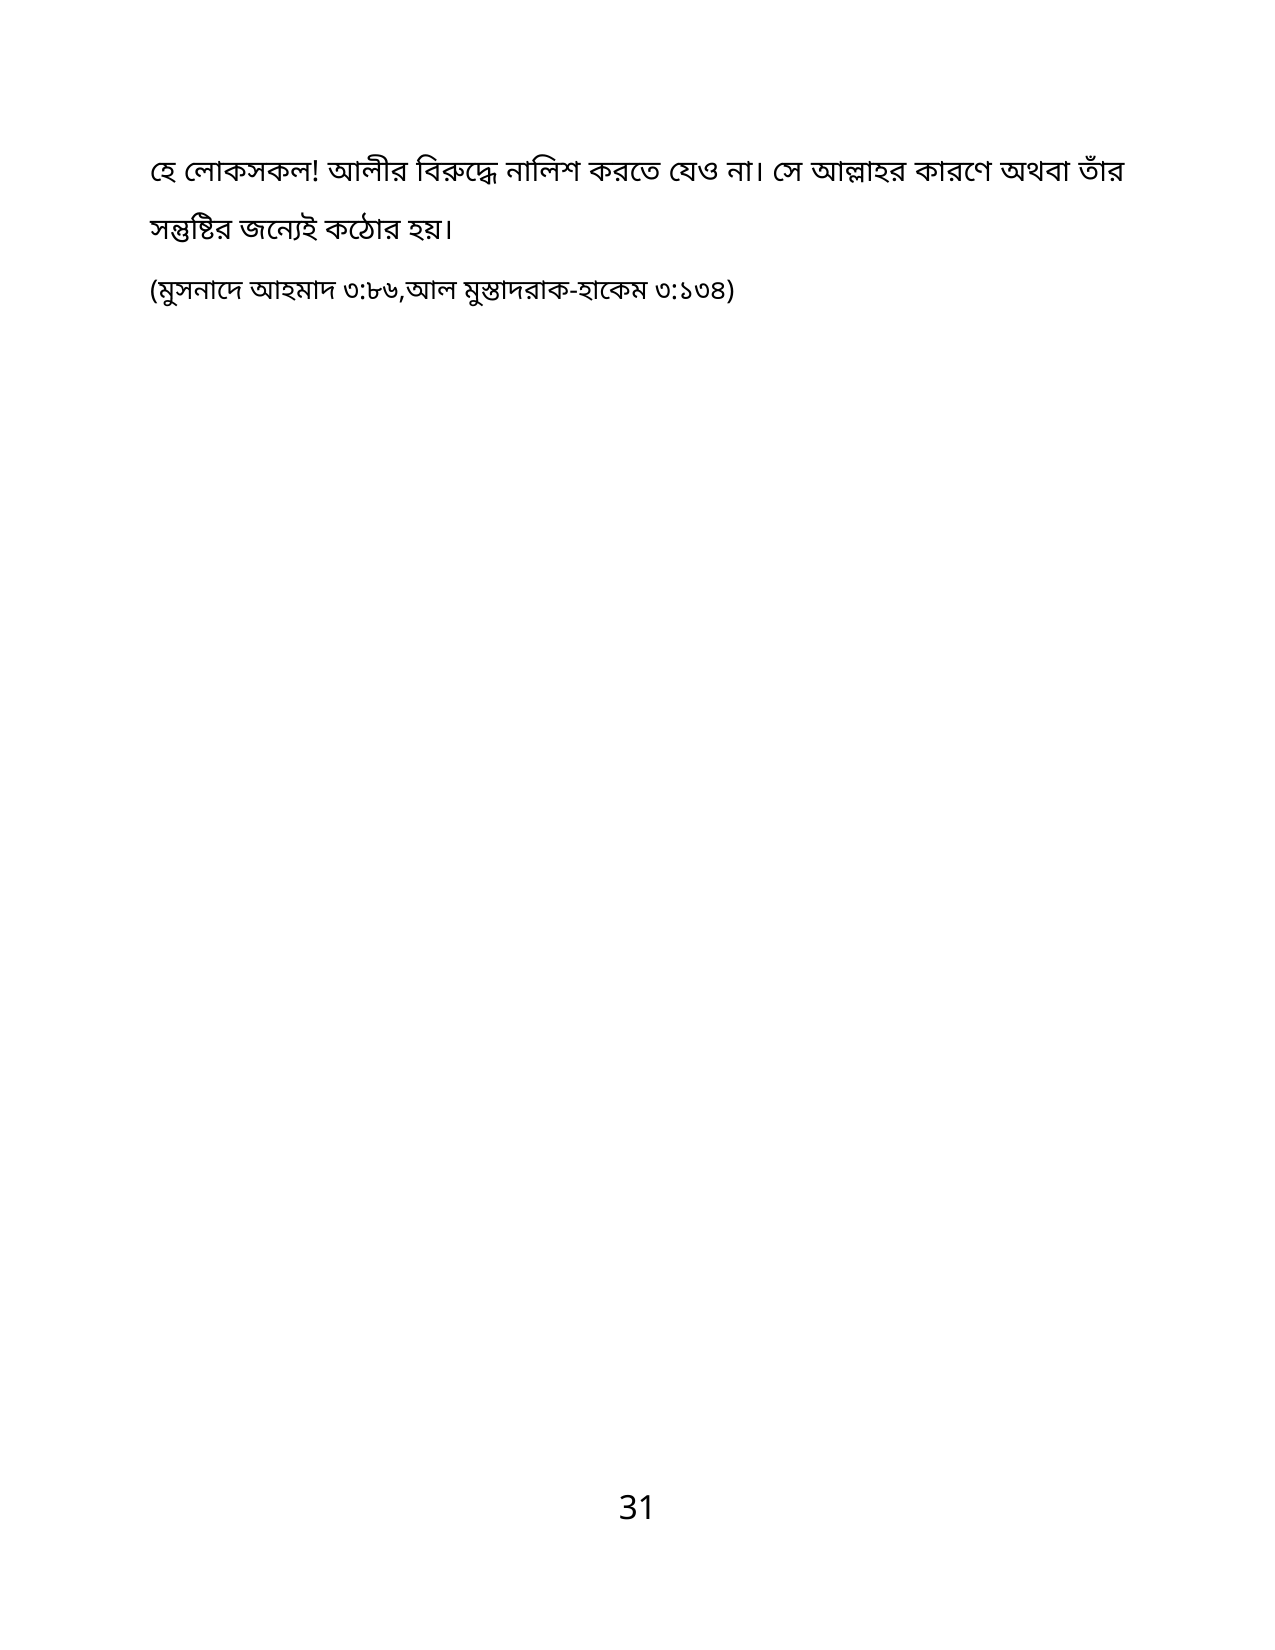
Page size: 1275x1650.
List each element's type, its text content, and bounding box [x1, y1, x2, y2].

text হে লোকসকল! আলীর বিরুদ্ধে নালিশ করতে যেও না। সে আল্লাহর কারণে অথবা তাঁর সন্তুষ্টির জন্যেই কঠোর হয়। [150, 150, 1125, 251]
text (মুসনাদে আহমাদ ৩:৮৬,আল মুস্তাদরাক-হাকেম ৩:১৩৪) [150, 270, 1125, 310]
